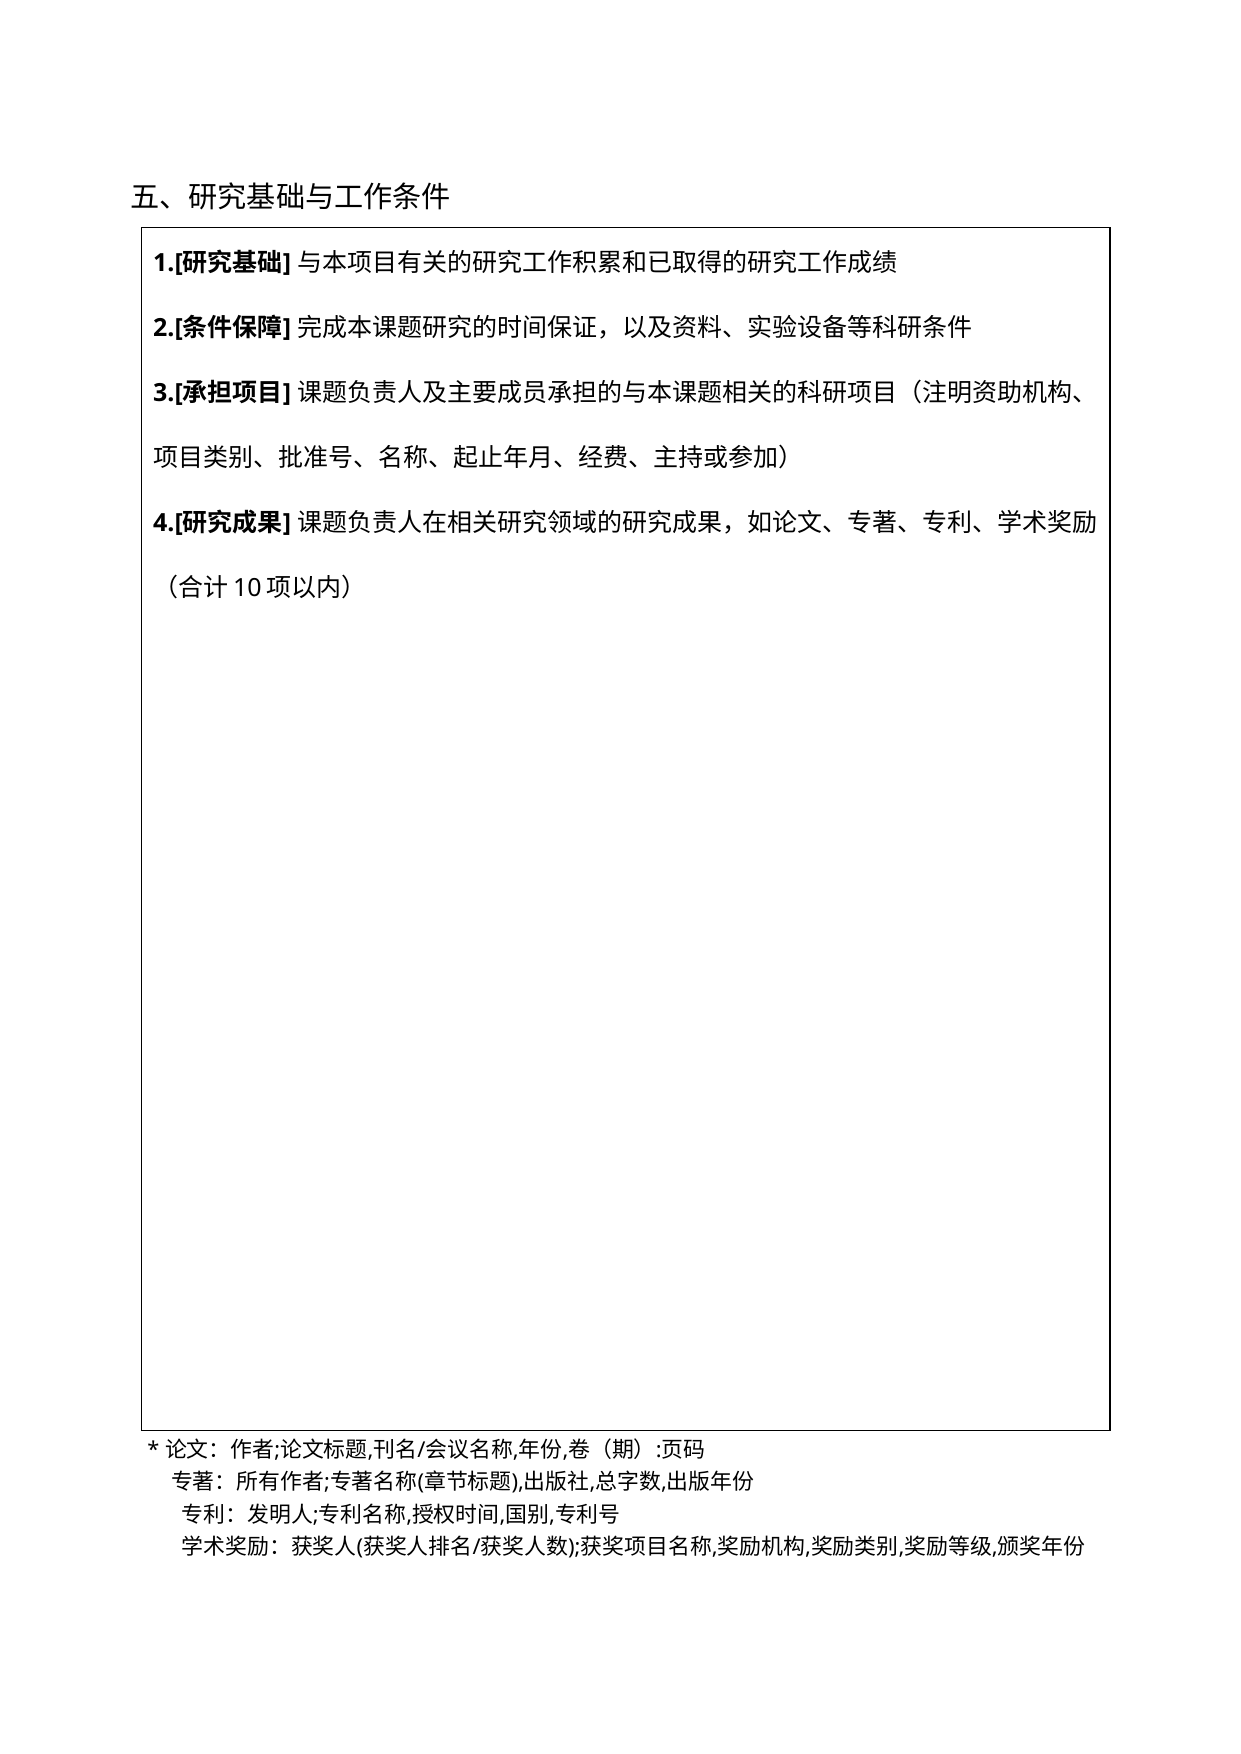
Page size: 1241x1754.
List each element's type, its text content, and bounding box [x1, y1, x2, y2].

table_header 1.[研究基础] 与本项目有关的研究工作积累和已取得的研究工作成绩 2.[条件保障] 完成本课题研究的时间保证，以及资料、实验设备等科研条件 3.[承担项目] 课题负责人及主要成员承担的与本课题相关的科研项目（注明资助机构、项目类别、批准号、名称、起止年月、经费、主持或参加） 4.[研究成果] 课题负责人在相关研究领域的研究成果，如论文、专著、专利、学术奖励（合计10项以内） [142, 228, 1109, 1430]
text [159, 1529, 1110, 1561]
text 专著：所有作者;专著名称(章节标题),出版社,总字数,出版年份 [159, 1464, 1110, 1496]
text * 论文：作者;论文标题,刊名/会议名称,年份,卷（期）:页码 [130, 1431, 1110, 1464]
text 专利：发明人;专利名称,授权时间,国别,专利号 [159, 1496, 1110, 1529]
text 五、研究基础与工作条件 [130, 162, 1110, 227]
